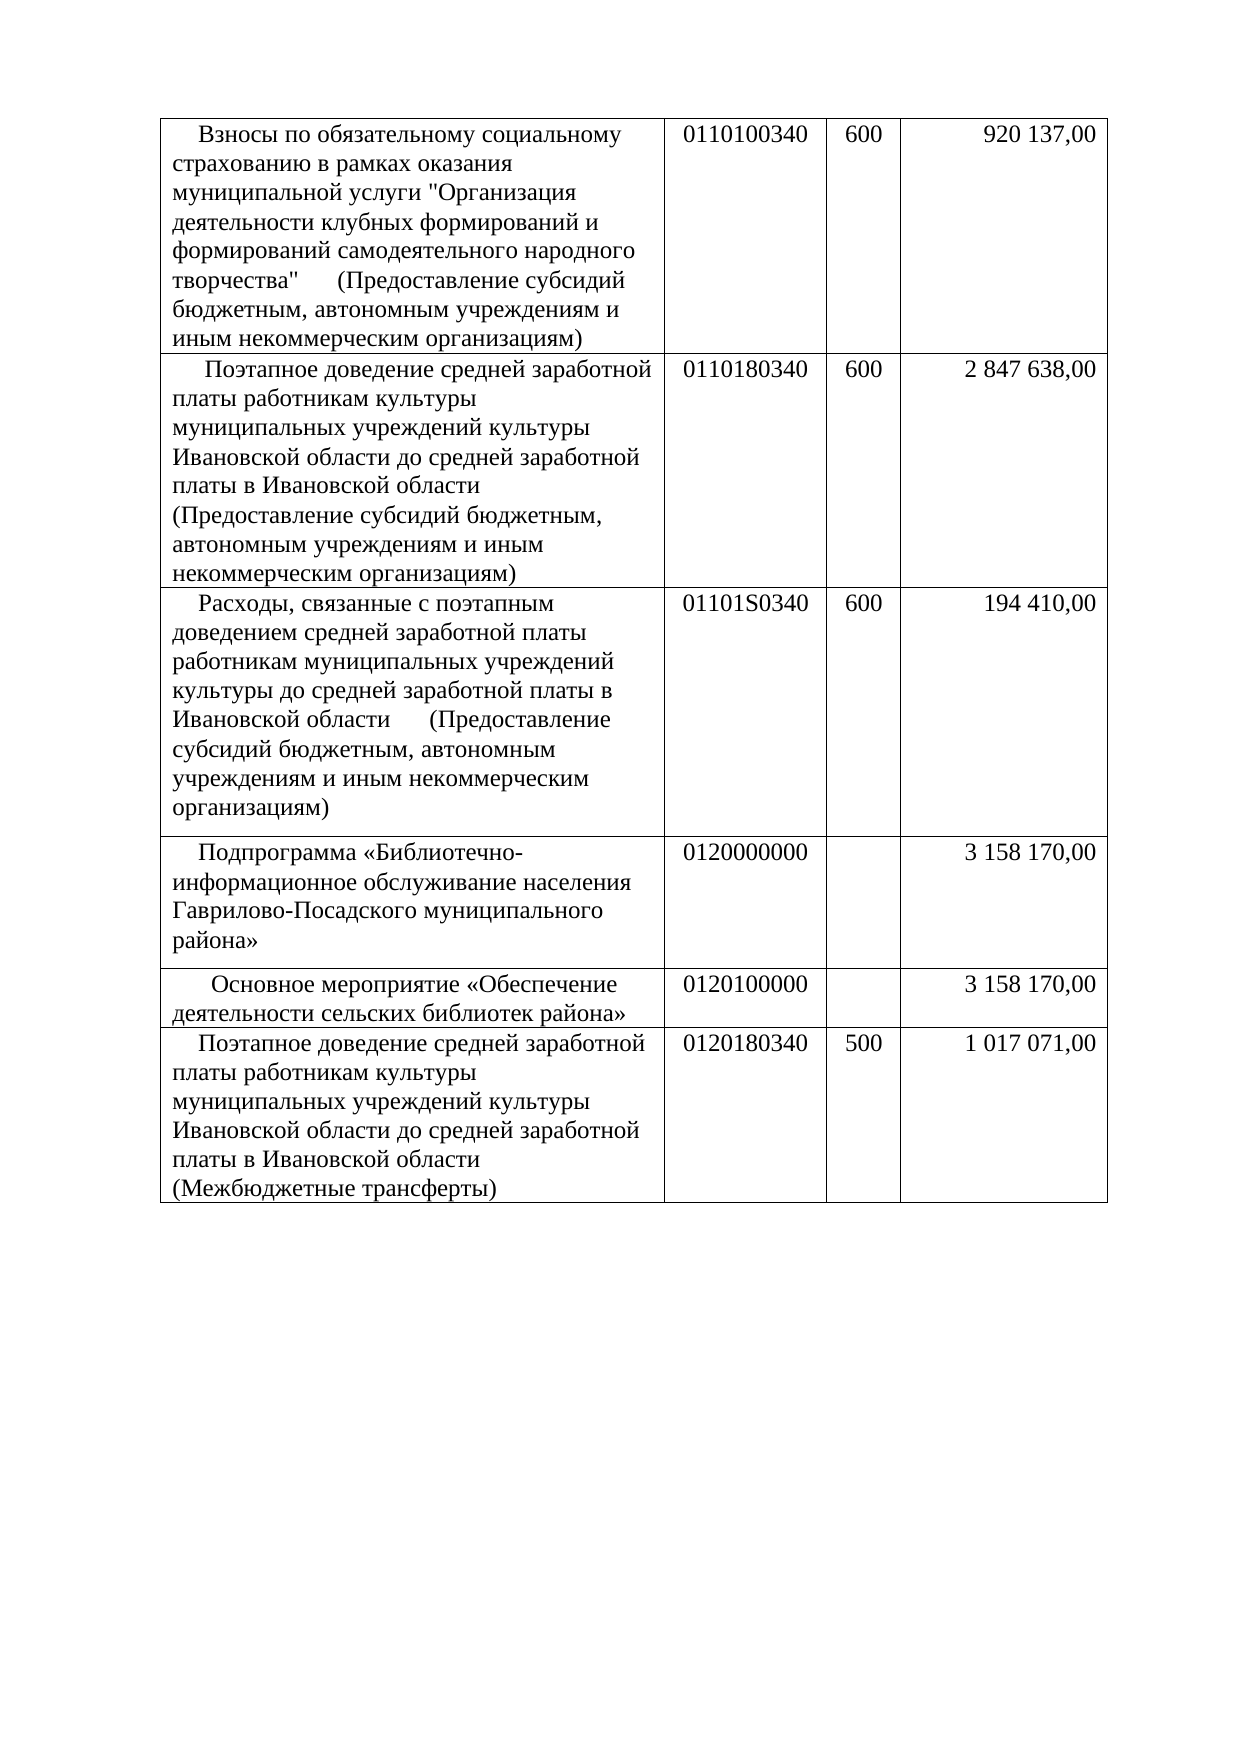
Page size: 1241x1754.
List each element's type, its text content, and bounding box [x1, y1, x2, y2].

table_cell Поэтапное доведение средней заработной платы работникам культуры муниципальных учреждений культуры Ивановской области до средней заработной платы в Ивановской области (Межбюджетные трансферты) [161, 1028, 664, 1202]
table_cell 194 410,00 [901, 588, 1107, 836]
table_cell 0110100340 [665, 119, 826, 353]
table_cell 0120180340 [665, 1028, 826, 1202]
table_cell 0120000000 [665, 837, 826, 967]
table_cell 600 [827, 119, 900, 353]
table_cell 0110180340 [665, 354, 826, 587]
table_cell 600 [827, 354, 900, 587]
table_cell 3 158 170,00 [901, 837, 1107, 967]
table_cell 2 847 638,00 [901, 354, 1107, 587]
table_cell 600 [827, 588, 900, 836]
table_cell Расходы, связанные с поэтапным доведением средней заработной платы работникам муниципальных учреждений культуры до средней заработной платы в Ивановской области (Предоставление субсидий бюджетным, автономным учреждениям и иным некоммерческим организациям) [161, 588, 664, 836]
table_cell 3 158 170,00 [901, 969, 1107, 1027]
table_cell Основное мероприятие «Обеспечение деятельности сельских библиотек района» [161, 969, 664, 1027]
table_cell [827, 969, 900, 1027]
table_cell 0120100000 [665, 969, 826, 1027]
table_cell Поэтапное доведение средней заработной платы работникам культуры муниципальных учреждений культуры Ивановской области до средней заработной платы в Ивановской области (Предоставление субсидий бюджетным, автономным учреждениям и иным некоммерческим организациям) [161, 354, 664, 587]
table_cell 01101S0340 [665, 588, 826, 836]
table_cell Подпрограмма «Библиотечно-информационное обслуживание населения Гаврилово-Посадского муниципального района» [161, 837, 664, 967]
table_cell 1 017 071,00 [901, 1028, 1107, 1202]
table_cell 500 [827, 1028, 900, 1202]
table_cell Взносы по обязательному социальному страхованию в рамках оказания муниципальной услуги "Организация деятельности клубных формирований и формирований самодеятельного народного творчества" (Предоставление субсидий бюджетным, автономным учреждениям и иным некоммерческим организациям) [161, 119, 664, 353]
table_cell [827, 837, 900, 967]
table_cell 920 137,00 [901, 119, 1107, 353]
